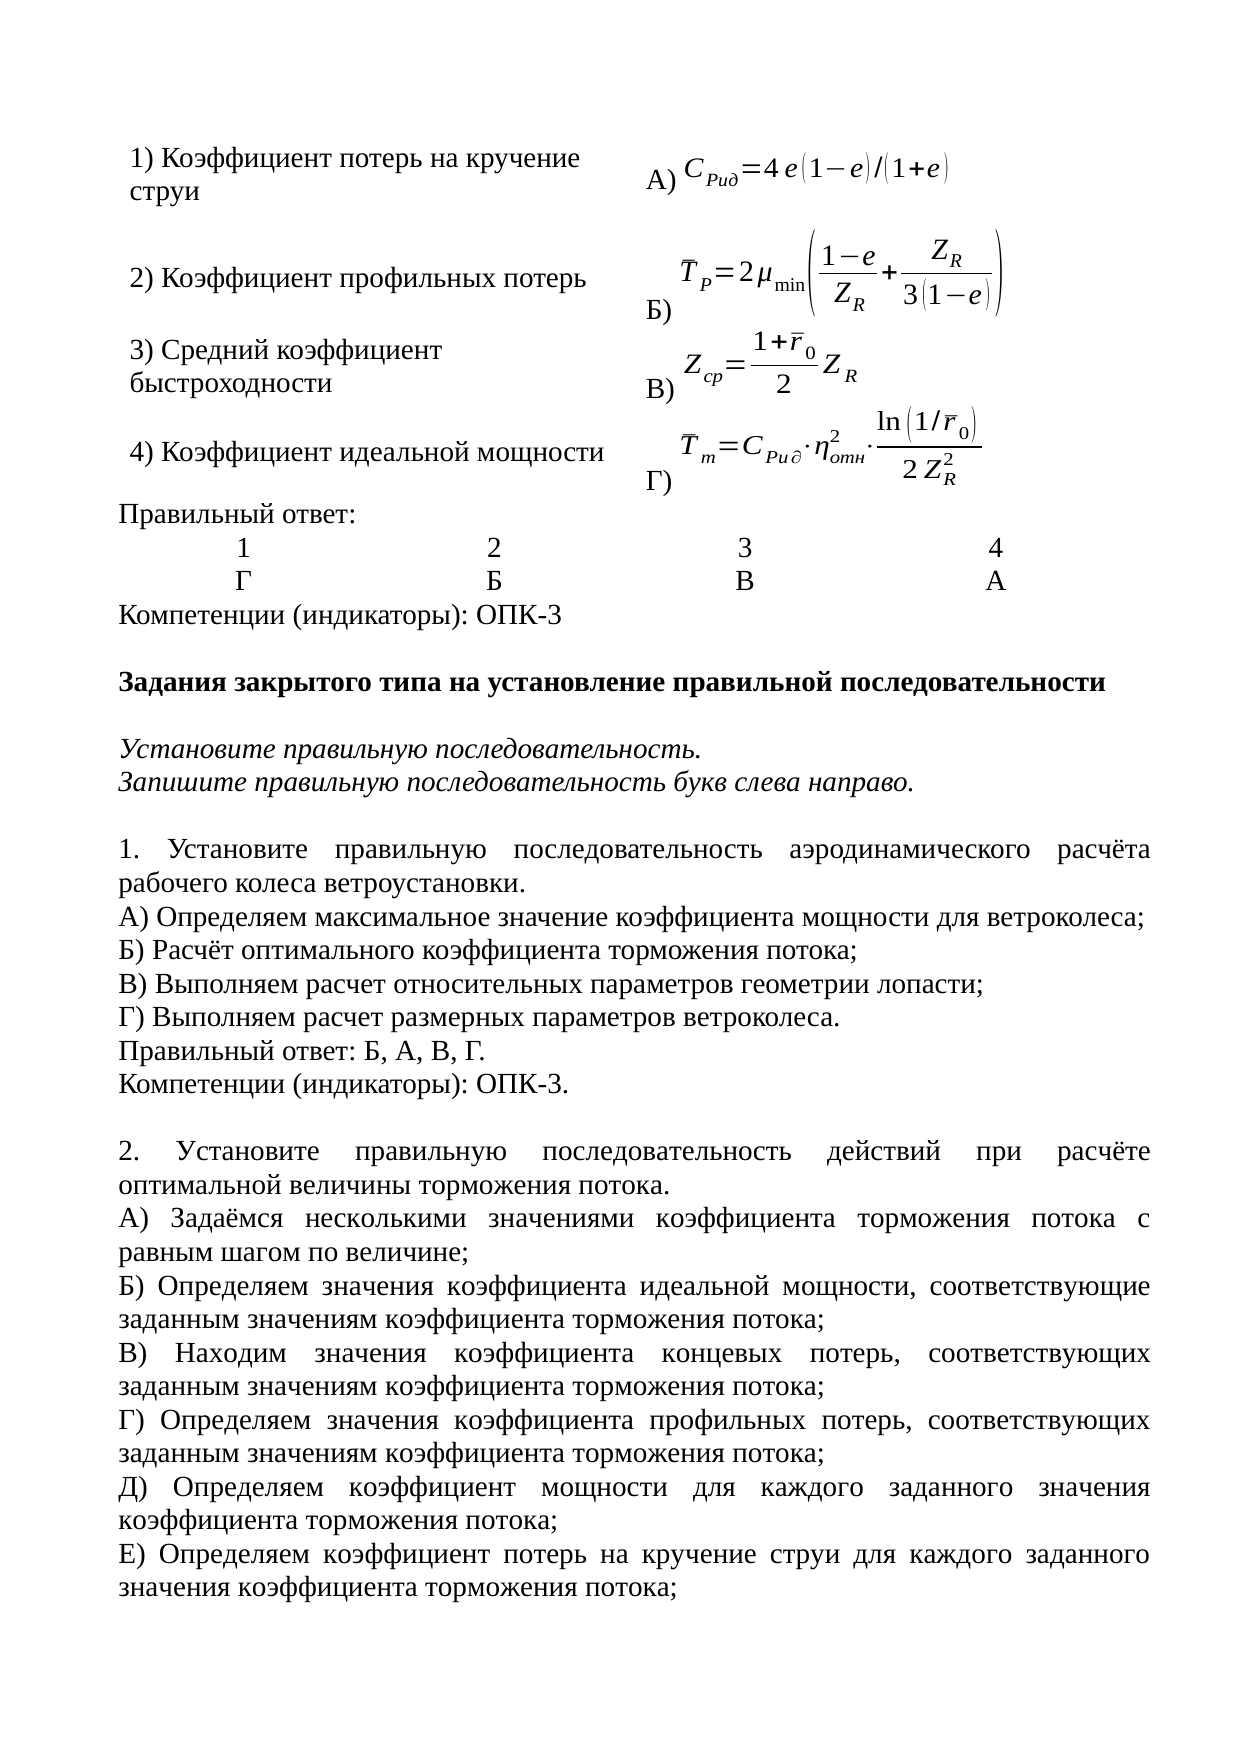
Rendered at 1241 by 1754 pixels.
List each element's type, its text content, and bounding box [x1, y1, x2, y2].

table_header 2 [369, 530, 619, 563]
text А) Задаёмся несколькими значениями коэффициента торможения потока с равным шагом по величине; [118, 1201, 1152, 1268]
table_header А) [634, 118, 1151, 228]
text В) Выполняем расчет относительных параметров геометрии лопасти; [118, 966, 1152, 999]
table_cell В [620, 563, 870, 597]
table_header 1 [118, 530, 369, 563]
table_cell 4) Коэффициент идеальной мощности [118, 405, 634, 496]
text Установите правильную последовательность. [118, 731, 1152, 764]
text Запишите правильную последовательность букв слева направо. [118, 764, 1152, 798]
table_cell Б [369, 563, 619, 597]
text Б) Расчёт оптимального коэффициента торможения потока; [118, 932, 1152, 966]
table_cell Г [118, 563, 369, 597]
table_cell В) [634, 326, 1151, 405]
text А) Определяем максимальное значение коэффициента мощности для ветроколеса; [118, 899, 1152, 932]
table_cell 3) Средний коэффициент быстроходности [118, 326, 634, 405]
text В) Находим значения коэффициента концевых потерь, соответствующих заданным значениям коэффициента торможения потока; [118, 1335, 1152, 1402]
text 1. Установите правильную последовательность аэродинамического расчёта рабочего колеса ветроустановки. [118, 832, 1152, 899]
text Б) Определяем значения коэффициента идеальной мощности, соответствующие заданным значениям коэффициента торможения потока; [118, 1268, 1152, 1335]
text Е) Определяем коэффициент потерь на кручение струи для каждого заданного значения коэффициента торможения потока; [118, 1536, 1152, 1603]
list Компетенции (индикаторы): ОПК-3. [118, 1066, 1152, 1100]
text Г) Определяем значения коэффициента профильных потерь, соответствующих заданным значениям коэффициента торможения потока; [118, 1402, 1152, 1469]
list Правильный ответ: Б, А, В, Г. [118, 1033, 1152, 1066]
table_cell 2) Коэффициент профильных потерь [118, 228, 634, 326]
list Компетенции (индикаторы): ОПК-3 [118, 597, 1152, 630]
text Д) Определяем коэффициент мощности для каждого заданного значения коэффициента торможения потока; [118, 1469, 1152, 1536]
text Г) Выполняем расчет размерных параметров ветроколеса. [118, 999, 1152, 1033]
table_cell Б) [634, 228, 1151, 326]
table_cell Г) [634, 405, 1151, 496]
table_cell А [870, 563, 1121, 597]
table_header 4 [870, 530, 1121, 563]
table_header 3 [620, 530, 870, 563]
list Правильный ответ: [118, 496, 1152, 530]
text 2. Установите правильную последовательность действий при расчёте оптимальной величины торможения потока. [118, 1133, 1152, 1201]
table_header 1) Коэффициент потерь на кручение струи [118, 118, 634, 228]
text Задания закрытого типа на установление правильной последовательности [118, 664, 1152, 697]
